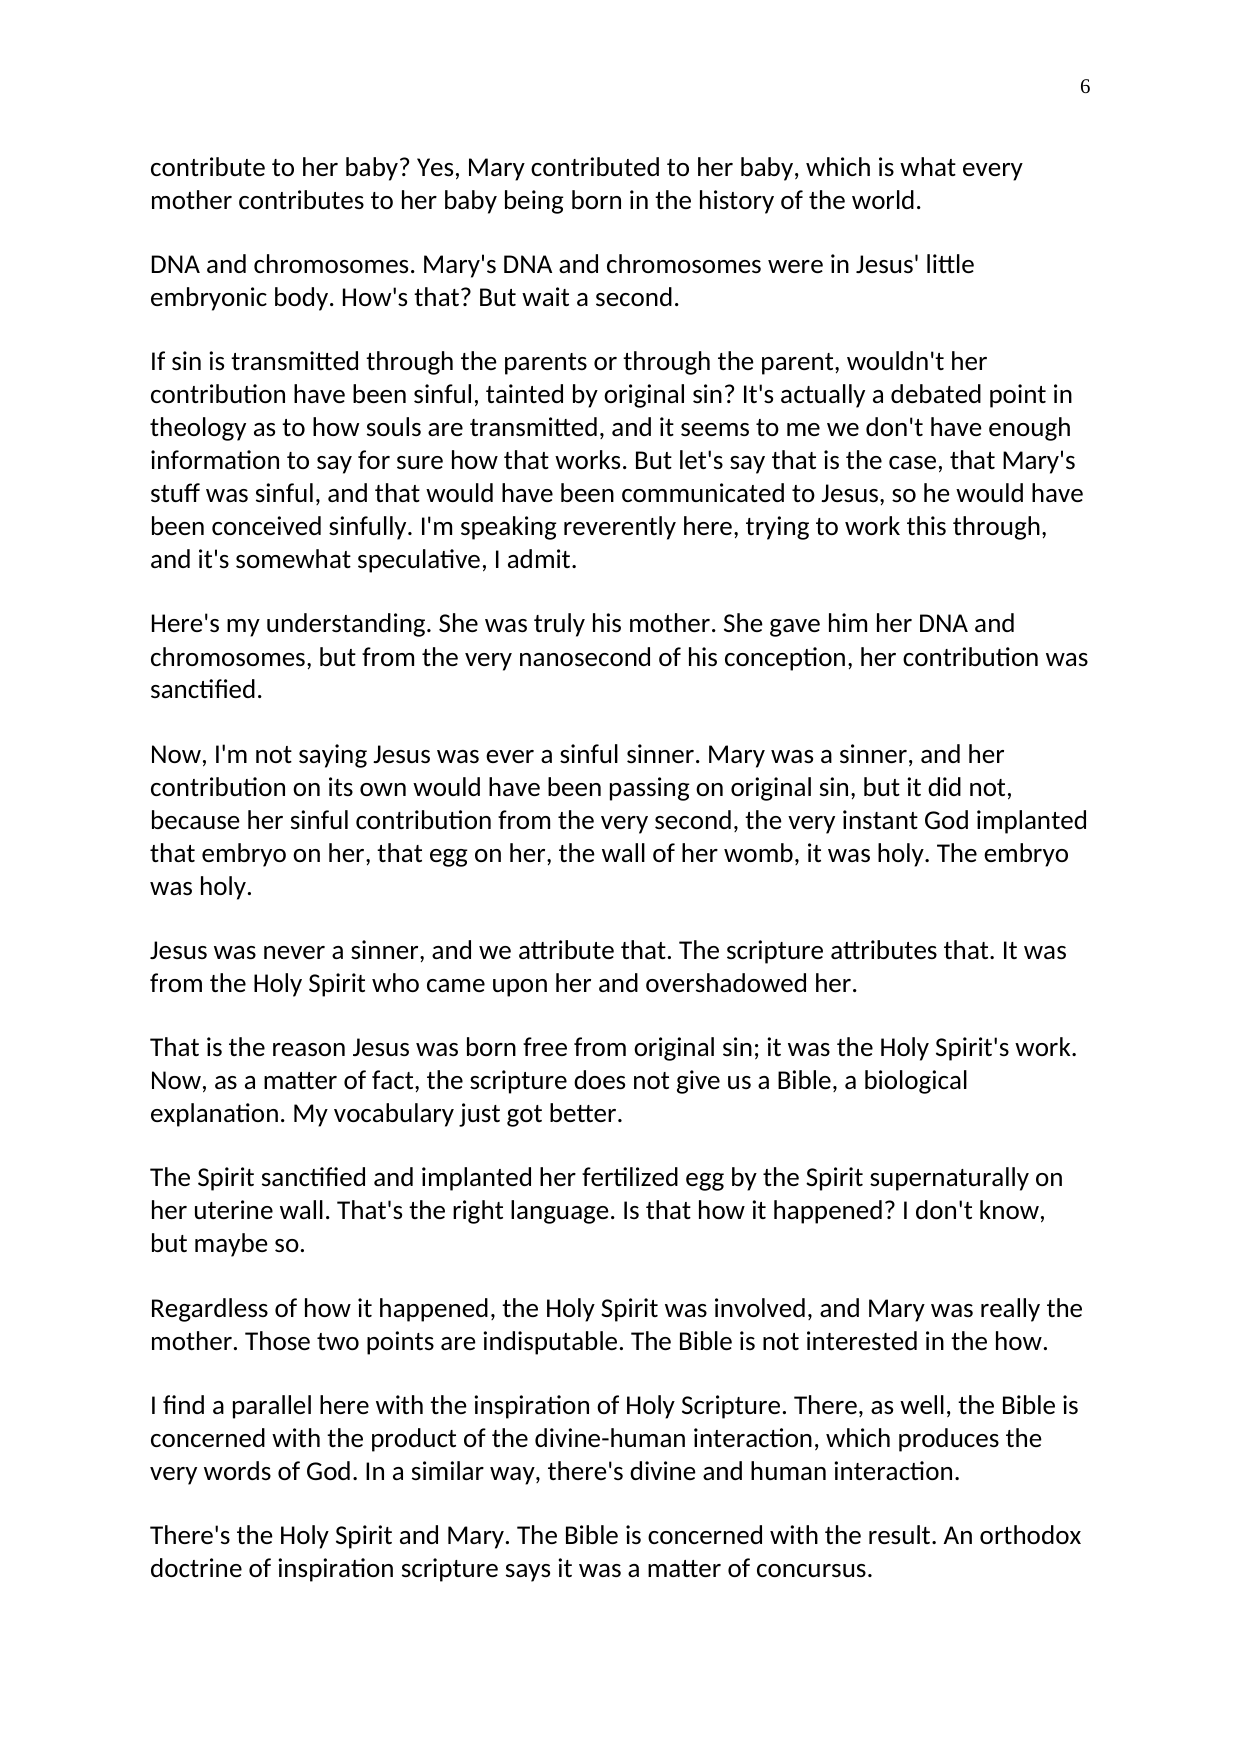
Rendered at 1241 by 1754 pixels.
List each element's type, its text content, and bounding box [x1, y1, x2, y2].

text If sin is transmitted through the parents or through the parent, wouldn't her contribution have been sinful, tainted by original sin? It's actually a debated point in theology as to how souls are transmitted, and it seems to me we don't have enough information to say for sure how that works. But let's say that is the case, that Mary's stuff was sinful, and that would have been communicated to Jesus, so he would have been conceived sinfully. I'm speaking reverently here, trying to work this through, and it's somewhat speculative, I admit. [150, 344, 1090, 576]
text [150, 150, 1090, 216]
text Here's my understanding. She was truly his mother. She gave him her DNA and chromosomes, but from the very nanosecond of his conception, her contribution was sanctified. [150, 607, 1090, 706]
text I find a parallel here with the inspiration of Holy Scripture. There, as well, the Bible is concerned with the product of the divine-human interaction, which produces the very words of God. In a similar way, there's divine and human interaction. [150, 1388, 1090, 1487]
text Regardless of how it happened, the Holy Spirit was involved, and Mary was really the mother. Those two points are indisputable. The Bible is not interested in the how. [150, 1291, 1090, 1357]
text There's the Holy Spirit and Mary. The Bible is concerned with the result. An orthodox doctrine of inspiration scripture says it was a matter of concursus. [150, 1518, 1090, 1584]
text The Spirit sanctified and implanted her fertilized egg by the Spirit supernaturally on her uterine wall. That's the right language. Is that how it happened? I don't know, but maybe so. [150, 1161, 1090, 1259]
text DNA and chromosomes. Mary's DNA and chromosomes were in Jesus' little embryonic body. How's that? But wait a second. [150, 247, 1090, 313]
text Now, I'm not saying Jesus was ever a sinful sinner. Mary was a sinner, and her contribution on its own would have been passing on original sin, but it did not, because her sinful contribution from the very second, the very instant God implanted that embryo on her, that egg on her, the wall of her womb, it was holy. The embryo was holy. [150, 737, 1090, 902]
text Jesus was never a sinner, and we attribute that. The scripture attributes that. It was from the Holy Spirit who came upon her and overshadowed her. [150, 933, 1090, 999]
text That is the reason Jesus was born free from original sin; it was the Holy Spirit's work. Now, as a matter of fact, the scripture does not give us a Bible, a biological explanation. My vocabulary just got better. [150, 1030, 1090, 1129]
